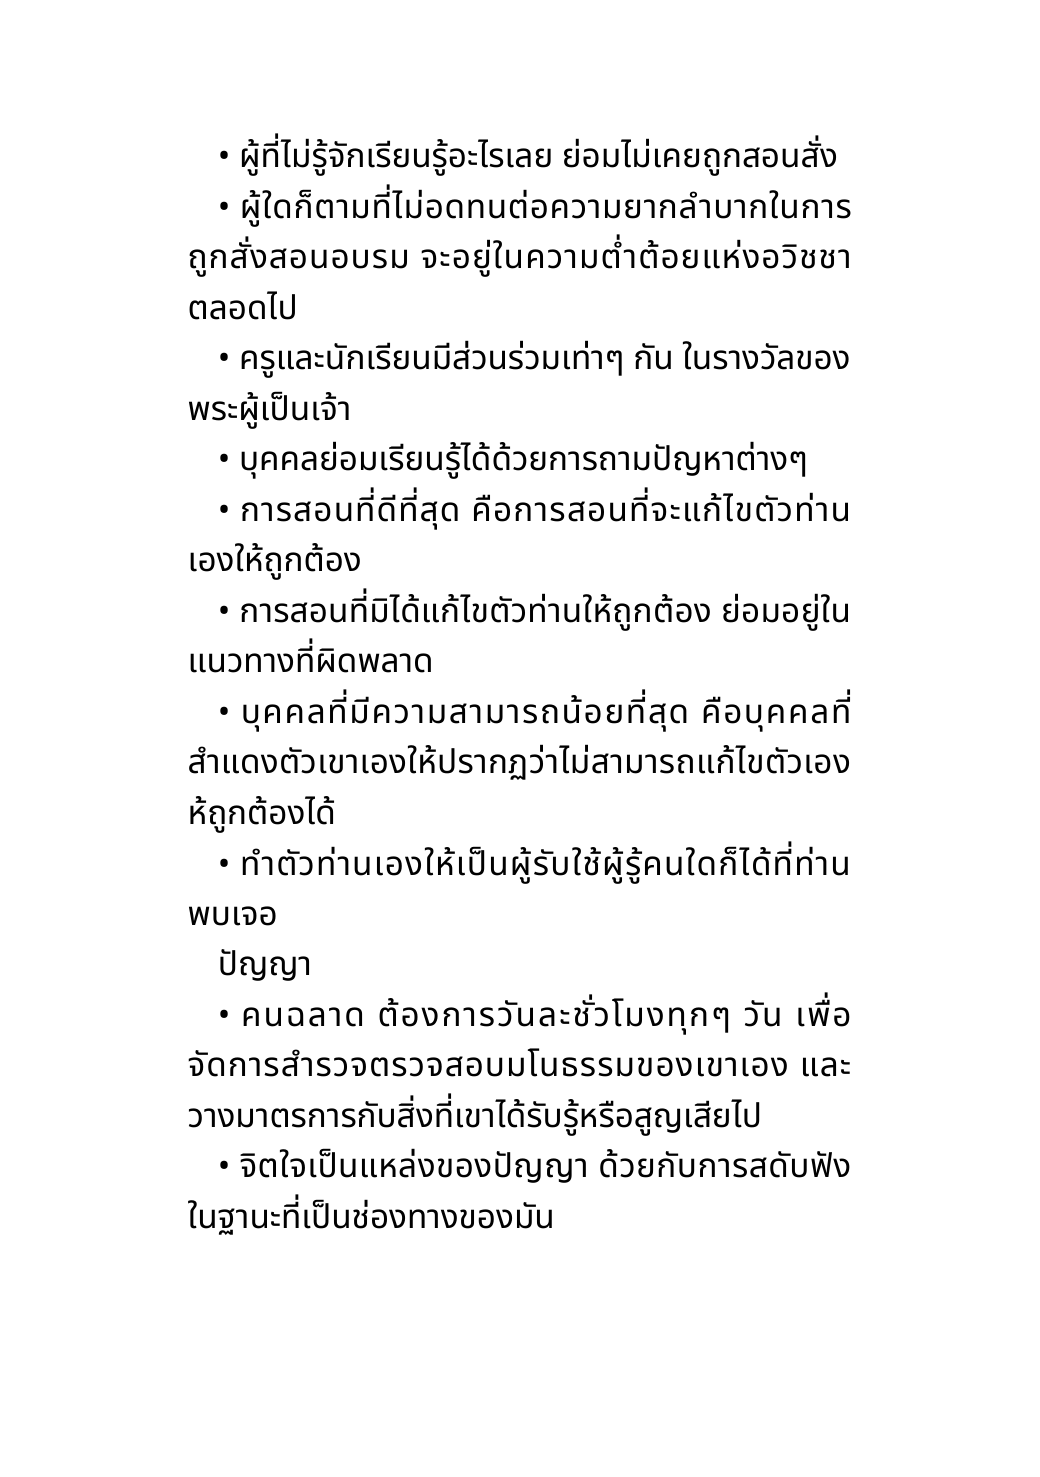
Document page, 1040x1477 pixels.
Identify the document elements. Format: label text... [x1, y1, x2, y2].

text • การสอนที่มิได้แก้ไขตัวท่านให้ถูกต้อง ย่อมอยู่ในแนวทางที่ผิดพลาด [187, 587, 852, 688]
text • บุคคลที่มีความสามารถน้อยที่สุด คือบุคคลที่สำแดงตัวเขาเองให้ปรากฏว่าไม่สามารถแก้ไขตัวเองห้ถูกต้องได้ [187, 688, 852, 839]
text • ผู้ที่ไม่รู้จักเรียนรู้อะไรเลย ย่อมไม่เคยถูกสอนสั่ง [187, 132, 852, 183]
text ปัญญา [187, 940, 852, 991]
text • บุคคลย่อมเรียนรู้ได้ด้วยการถามปัญหาต่างๆ [187, 435, 852, 486]
text • ครูและนักเรียนมีส่วนร่วมเท่าๆ กัน ในรางวัลของพระผู้เป็นเจ้า [187, 334, 852, 435]
text • คนฉลาด ต้องการวันละชั่วโมงทุกๆ วัน เพื่อจัดการสำรวจตรวจสอบมโนธรรมของเขาเอง และวางมาตรการกับสิ่งที่เขาได้รับรู้หรือสูญเสียไป [187, 991, 852, 1142]
text • ทำตัวท่านเองให้เป็นผู้รับใช้ผู้รู้คนใดก็ได้ที่ท่านพบเจอ [187, 839, 852, 940]
text • จิตใจเป็นแหล่งของปัญญา ด้วยกับการสดับฟังในฐานะที่เป็นช่องทางของมัน [187, 1142, 852, 1243]
text • การสอนที่ดีที่สุด คือการสอนที่จะแก้ไขตัวท่านเองให้ถูกต้อง [187, 486, 852, 587]
text • ผู้ใดก็ตามที่ไม่อดทนต่อความยากลำบากในการถูกสั่งสอนอบรม จะอยู่ในความต่ำต้อยแห่งอวิชชาตลอดไป [187, 183, 852, 334]
